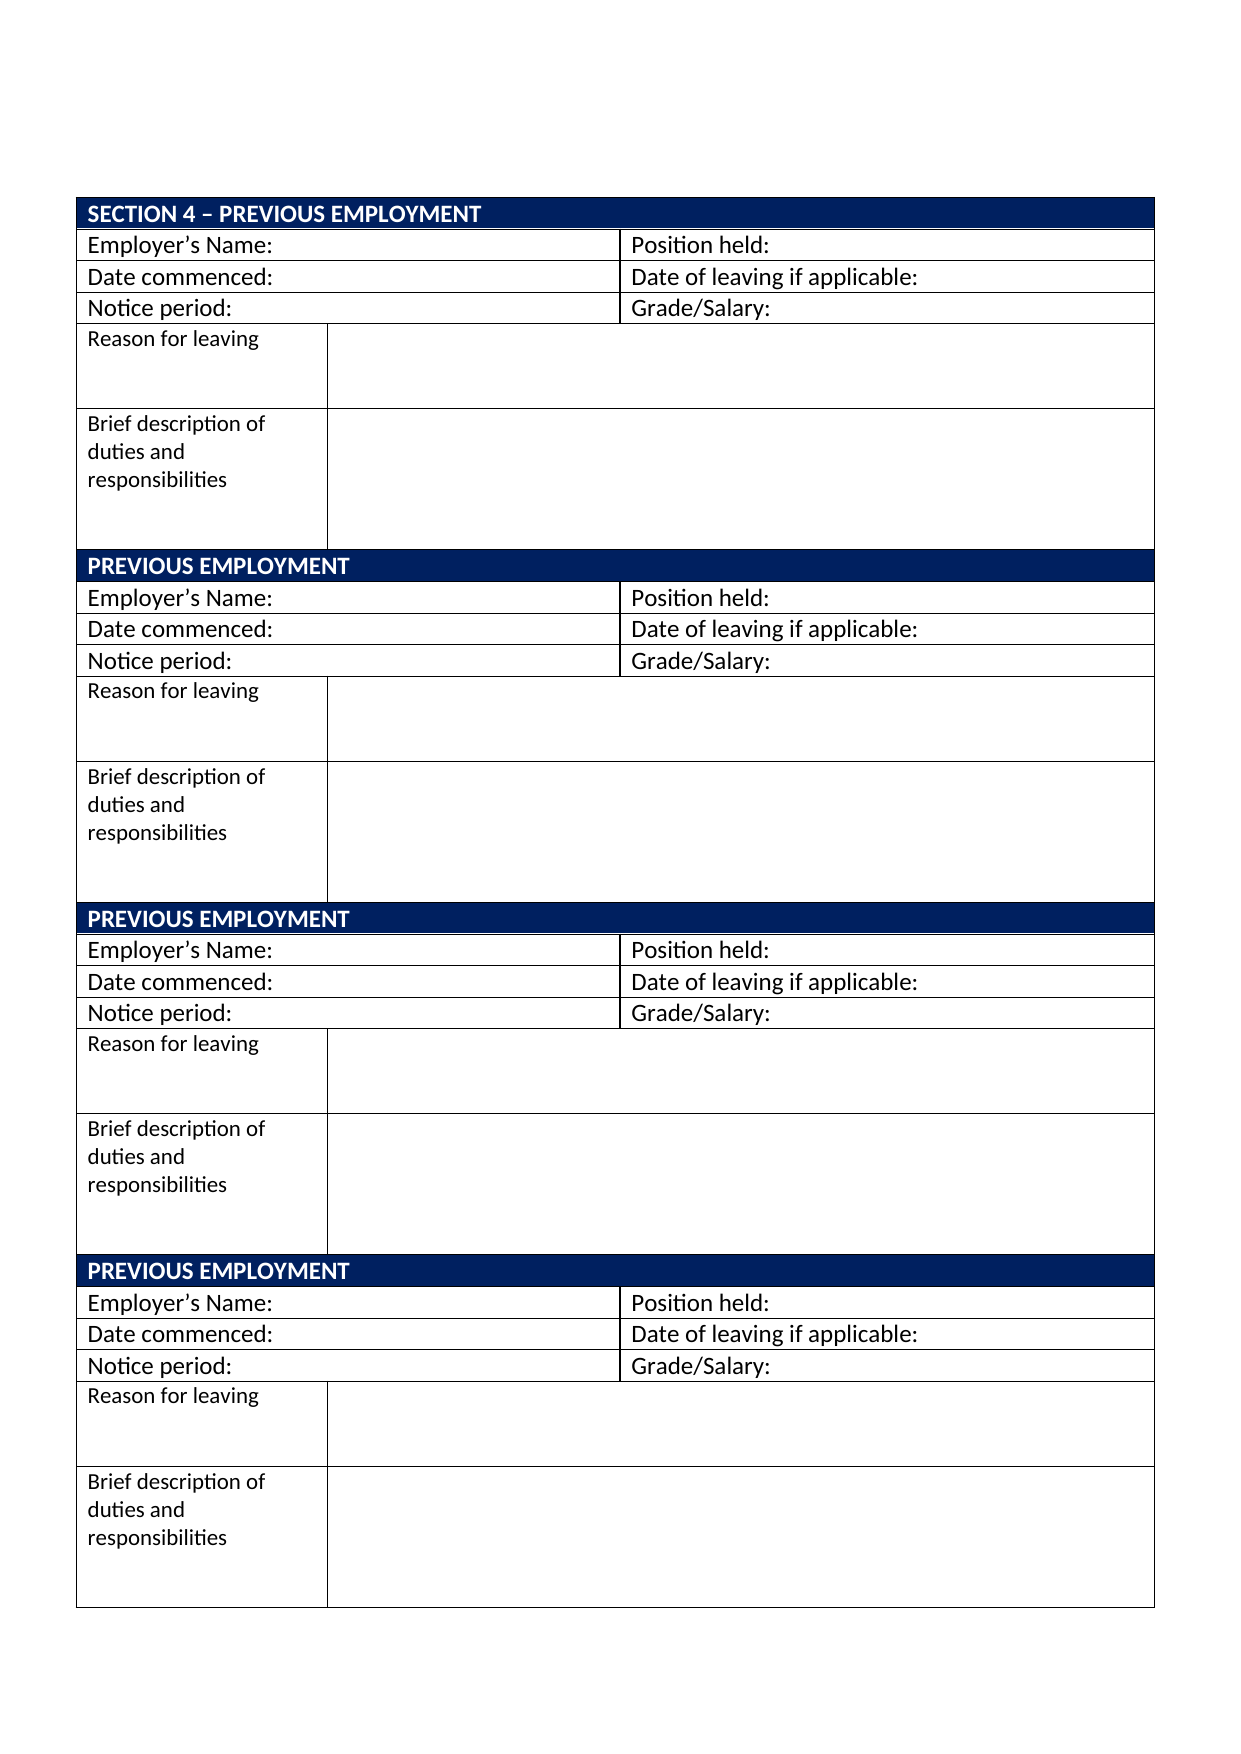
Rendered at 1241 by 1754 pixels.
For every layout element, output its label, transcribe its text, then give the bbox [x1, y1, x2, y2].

table_cell Date commenced: [77, 614, 619, 644]
table_cell Grade/Salary: [621, 645, 1154, 676]
table_cell Notice period: [77, 293, 619, 323]
table_cell Notice period: [77, 645, 619, 676]
table_cell PREVIOUS EMPLOYMENT [77, 1255, 1154, 1286]
table_cell Employer’s Name: [77, 582, 619, 612]
table_cell Position held: [621, 1287, 1154, 1317]
table_cell Brief description of duties and responsibilities [77, 409, 327, 549]
table_cell Reason for leaving [77, 1029, 327, 1113]
table_cell Brief description of duties and responsibilities [77, 762, 327, 902]
table_cell [328, 324, 1154, 408]
table_cell [328, 1467, 1154, 1607]
table_cell Date of leaving if applicable: [621, 966, 1154, 997]
table_cell [328, 1382, 1154, 1466]
table_cell Employer’s Name: [77, 230, 619, 260]
table_header SECTION 4 – PREVIOUS EMPLOYMENT [77, 198, 1154, 228]
table_cell Brief description of duties and responsibilities [77, 1467, 327, 1607]
table_cell Date commenced: [77, 966, 619, 997]
table_cell PREVIOUS EMPLOYMENT [77, 903, 1154, 933]
table_cell Grade/Salary: [621, 998, 1154, 1028]
table_cell [328, 1114, 1154, 1254]
table_cell Date of leaving if applicable: [621, 261, 1154, 292]
table_cell [328, 409, 1154, 549]
table_cell Reason for leaving [77, 324, 327, 408]
table_cell Position held: [621, 582, 1154, 612]
table_cell Date of leaving if applicable: [621, 1319, 1154, 1349]
table_cell Notice period: [77, 998, 619, 1028]
table_cell Date commenced: [77, 1319, 619, 1349]
table_cell Date of leaving if applicable: [621, 614, 1154, 644]
table_cell Employer’s Name: [77, 1287, 619, 1317]
table_cell PREVIOUS EMPLOYMENT [77, 550, 1154, 581]
table_cell Grade/Salary: [621, 293, 1154, 323]
table_cell [328, 762, 1154, 902]
table_cell Grade/Salary: [621, 1350, 1154, 1381]
table_cell Employer’s Name: [77, 935, 619, 965]
table_cell Position held: [621, 230, 1154, 260]
table_cell Brief description of duties and responsibilities [77, 1114, 327, 1254]
table_cell Notice period: [77, 1350, 619, 1381]
table_cell Reason for leaving [77, 677, 327, 761]
table_cell [328, 677, 1154, 761]
table_cell [328, 1029, 1154, 1113]
table_cell Date commenced: [77, 261, 619, 292]
table_cell Position held: [621, 935, 1154, 965]
table_cell Reason for leaving [77, 1382, 327, 1466]
